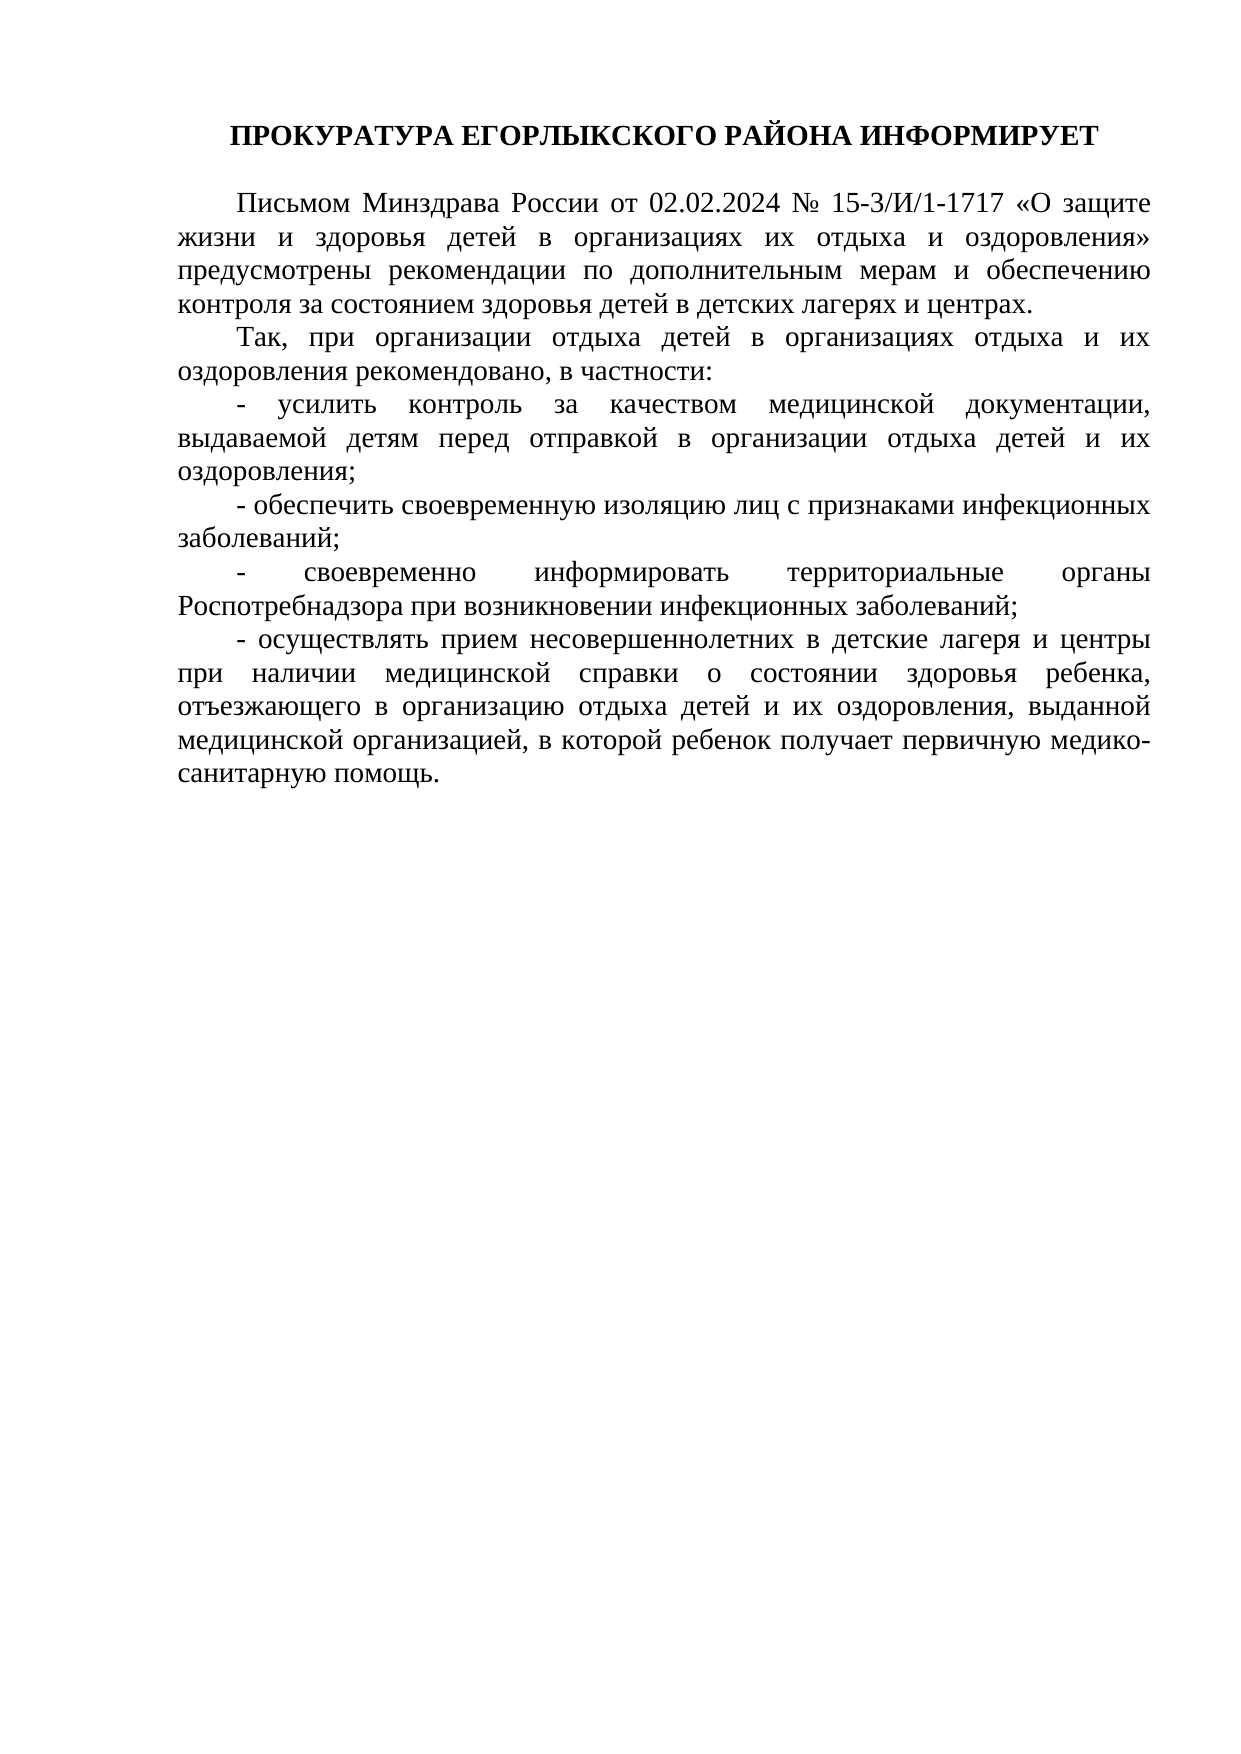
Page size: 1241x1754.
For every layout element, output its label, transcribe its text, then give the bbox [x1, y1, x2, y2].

text Письмом Минздрава России от 02.02.2024 № 15-3/И/1-1717 «О защите жизни и здоровья детей в организациях их отдыха и оздоровления» предусмотрены рекомендации по дополнительным мерам и обеспечению контроля за состоянием здоровья детей в детских лагерях и центрах. [177, 185, 1152, 319]
text Так, при организации отдыха детей в организациях отдыха и их оздоровления рекомендовано, в частности: [177, 319, 1152, 386]
text - своевременно информировать территориальные органы Роспотребнадзора при возникновении инфекционных заболеваний; [177, 554, 1152, 621]
text - усилить контроль за качеством медицинской документации, выдаваемой детям перед отправкой в организации отдыха детей и их оздоровления; [177, 386, 1152, 487]
text - обеспечить своевременную изоляцию лиц с признаками инфекционных заболеваний; [177, 487, 1152, 554]
text ПРОКУРАТУРА ЕГОРЛЫКСКОГО РАЙОНА ИНФОРМИРУЕТ [177, 118, 1152, 152]
text - осуществлять прием несовершеннолетних в детские лагеря и центры при наличии медицинской справки о состоянии здоровья ребенка, отъезжающего в организацию отдыха детей и их оздоровления, выданной медицинской организацией, в которой ребенок получает первичную медико-санитарную помощь. [177, 621, 1152, 789]
